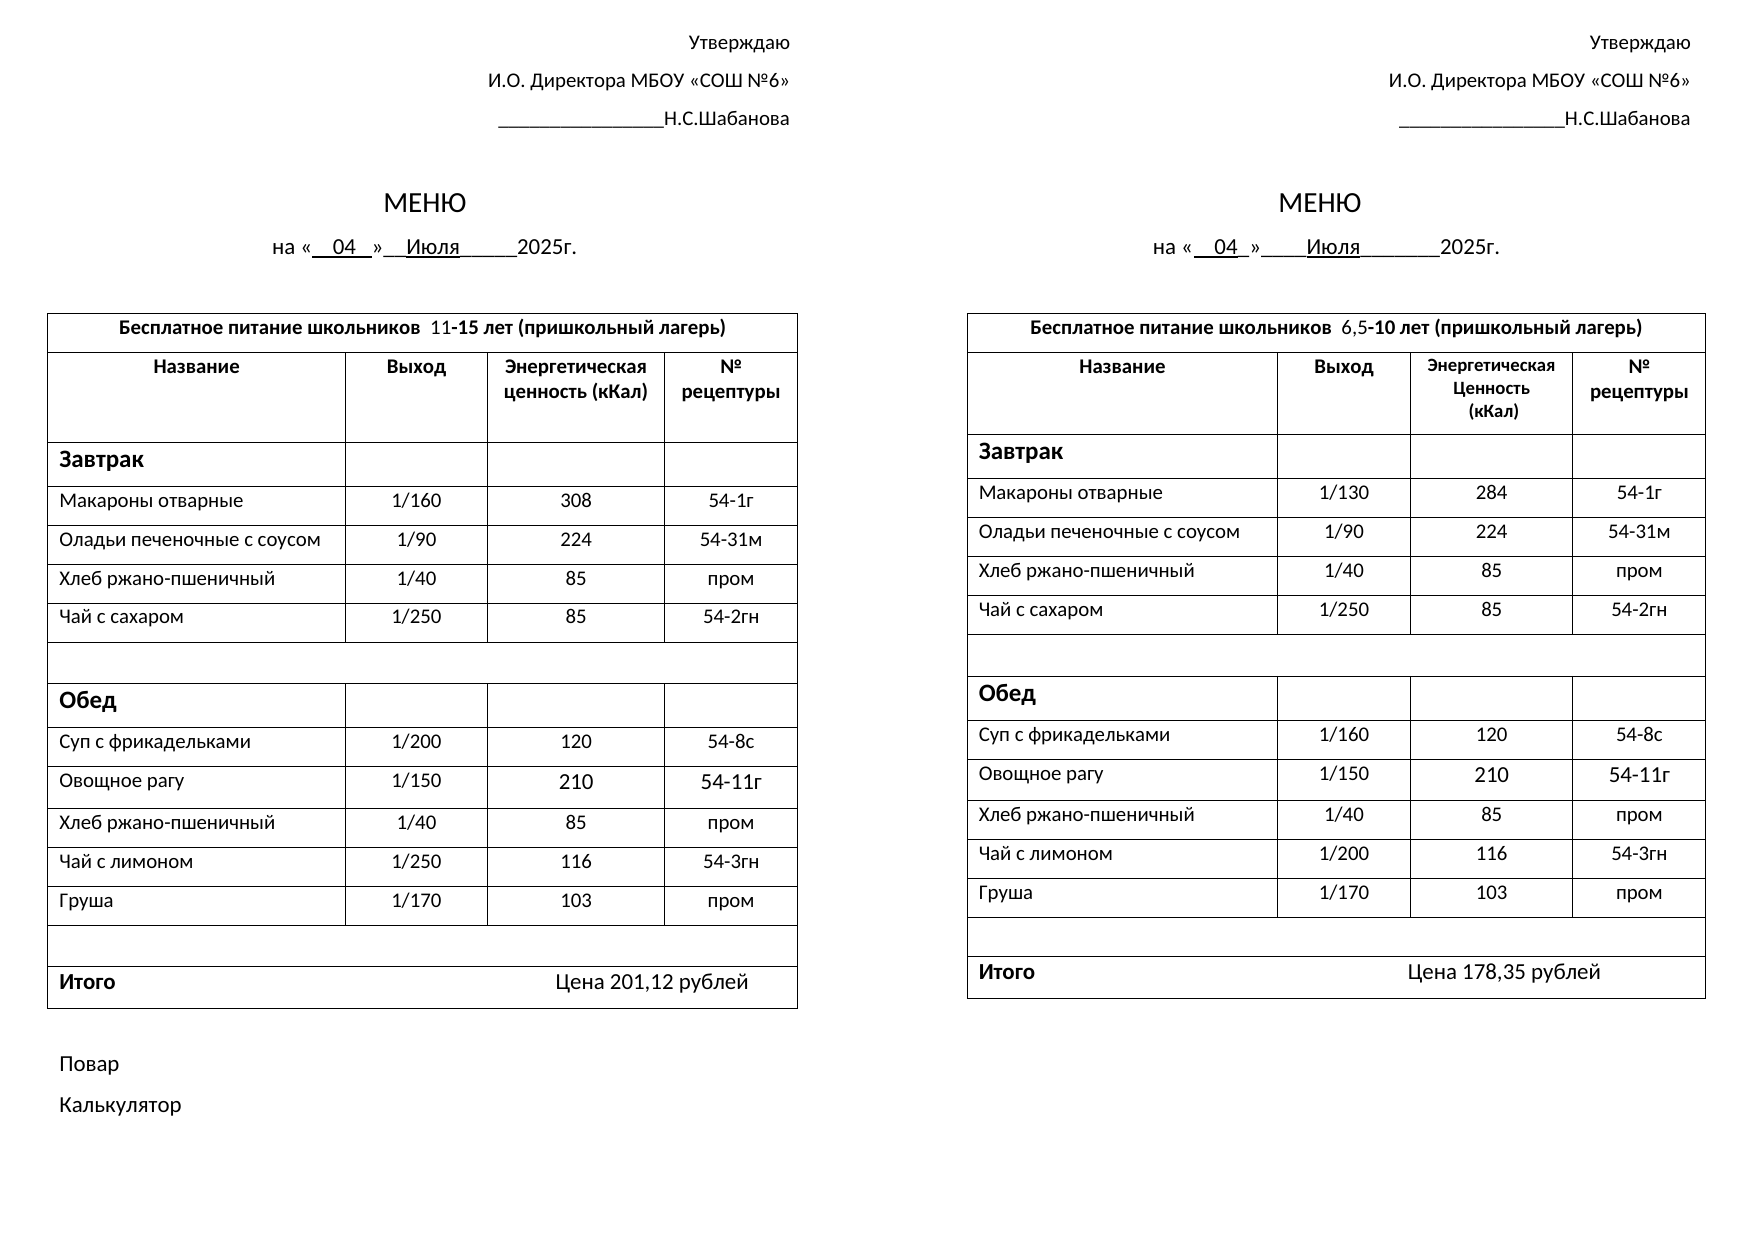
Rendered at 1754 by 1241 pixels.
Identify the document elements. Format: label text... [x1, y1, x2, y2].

table_cell 224 [488, 526, 664, 564]
table_cell 1/170 [1278, 879, 1410, 917]
table_cell 85 [1411, 557, 1572, 595]
text Утверждаю [59, 29, 790, 55]
table_cell Итого Цена 178,35 рублей [968, 957, 1705, 998]
table_cell [346, 443, 487, 486]
table_cell 54-31м [665, 526, 797, 564]
table_cell Груша [48, 887, 345, 925]
table_cell 116 [488, 848, 664, 886]
table_cell Чай с лимоном [968, 840, 1277, 878]
table_cell 54-31м [1573, 518, 1705, 556]
text на « 04_»____Июля_______2025г. [879, 232, 1609, 260]
table_cell Оладьи печеночные с соусом [48, 526, 345, 564]
table_cell 85 [488, 604, 664, 642]
table_cell [1573, 435, 1705, 478]
table_cell 1/160 [1278, 721, 1410, 759]
table_cell 1/40 [346, 809, 487, 847]
text Калькулятор [59, 1090, 790, 1118]
text МЕНЮ [879, 184, 1609, 219]
table_cell пром [665, 887, 797, 925]
table_cell 1/250 [346, 848, 487, 886]
table_cell пром [665, 809, 797, 847]
table_cell 1/250 [1278, 596, 1410, 634]
table_cell 1/40 [1278, 557, 1410, 595]
table_cell Чай с сахаром [48, 604, 345, 642]
table_cell 54-3гн [665, 848, 797, 886]
table_cell 120 [1411, 721, 1572, 759]
table_cell [1278, 435, 1410, 478]
table_cell 54-3гн [1573, 840, 1705, 878]
table_cell [665, 443, 797, 486]
table_cell Оладьи печеночные с соусом [968, 518, 1277, 556]
table_cell 103 [1411, 879, 1572, 917]
table_cell 120 [488, 728, 664, 766]
table_cell 1/130 [1278, 479, 1410, 517]
table_cell 54-2гн [1573, 596, 1705, 634]
text МЕНЮ [59, 184, 790, 219]
text ________________Н.С.Шабанова [59, 105, 790, 131]
table_cell 308 [488, 487, 664, 525]
table_cell Завтрак [968, 435, 1277, 478]
table_header Бесплатное питание школьников 11-15 лет (пришкольный лагерь) [48, 314, 797, 352]
table_cell [346, 684, 487, 727]
text ________________Н.С.Шабанова [879, 105, 1691, 131]
table_cell 1/200 [1278, 840, 1410, 878]
table_cell 85 [488, 565, 664, 603]
table_cell Чай с сахаром [968, 596, 1277, 634]
table_cell 1/250 [346, 604, 487, 642]
table_cell [665, 684, 797, 727]
table_cell 1/90 [1278, 518, 1410, 556]
table_cell Макароны отварные [968, 479, 1277, 517]
table_cell 103 [488, 887, 664, 925]
table_cell Название [968, 353, 1277, 434]
table_cell [1278, 677, 1410, 720]
table_cell Хлеб ржано-пшеничный [48, 809, 345, 847]
table_cell 54-8с [1573, 721, 1705, 759]
table_cell Хлеб ржано-пшеничный [48, 565, 345, 603]
table_cell Чай с лимоном [48, 848, 345, 886]
table_cell пром [665, 565, 797, 603]
table_cell 54-11г [665, 767, 797, 808]
table_cell пром [1573, 557, 1705, 595]
text Утверждаю [879, 29, 1691, 55]
table_cell Завтрак [48, 443, 345, 486]
table_cell Выход [1278, 353, 1410, 434]
table_cell Обед [968, 677, 1277, 720]
table_cell Суп с фрикадельками [48, 728, 345, 766]
table_cell 54-1г [1573, 479, 1705, 517]
table_cell Хлеб ржано-пшеничный [968, 801, 1277, 839]
table_cell [488, 443, 664, 486]
table_cell Хлеб ржано-пшеничный [968, 557, 1277, 595]
table_cell № рецептуры [1573, 353, 1705, 434]
table_cell Энергетическая ценность (кКал) [488, 353, 664, 442]
table_cell 284 [1411, 479, 1572, 517]
table_cell [488, 684, 664, 727]
table_cell 1/170 [346, 887, 487, 925]
text И.О. Директора МБОУ «СОШ №6» [59, 67, 790, 93]
table_cell Выход [346, 353, 487, 442]
table_cell пром [1573, 879, 1705, 917]
table_cell Овощное рагу [48, 767, 345, 808]
table_cell 1/200 [346, 728, 487, 766]
table_cell Итого Цена 201,12 рублей [48, 967, 797, 1008]
table_cell Энергетическая Ценность (кКал) [1411, 353, 1572, 434]
table_cell 54-2гн [665, 604, 797, 642]
table_cell 224 [1411, 518, 1572, 556]
table_cell 1/150 [1278, 760, 1410, 800]
table_cell пром [1573, 801, 1705, 839]
table_cell 54-8с [665, 728, 797, 766]
table_cell № рецептуры [665, 353, 797, 442]
table_cell Макароны отварные [48, 487, 345, 525]
table_cell 210 [1411, 760, 1572, 800]
table_cell 1/90 [346, 526, 487, 564]
table_cell [1411, 435, 1572, 478]
table_cell 1/160 [346, 487, 487, 525]
table_cell 1/40 [1278, 801, 1410, 839]
table_cell [1573, 677, 1705, 720]
table_cell 85 [1411, 596, 1572, 634]
table_cell 54-11г [1573, 760, 1705, 800]
table_cell 1/150 [346, 767, 487, 808]
table_cell Груша [968, 879, 1277, 917]
table_cell 85 [488, 809, 664, 847]
table_cell [48, 926, 797, 966]
table_cell [968, 635, 1705, 676]
table_cell 210 [488, 767, 664, 808]
table_cell Название [48, 353, 345, 442]
text на « 04 »__Июля_____2025г. [59, 232, 790, 260]
table_cell Овощное рагу [968, 760, 1277, 800]
table_cell 54-1г [665, 487, 797, 525]
text Повар [59, 1049, 790, 1077]
table_cell [48, 643, 797, 683]
table_cell Обед [48, 684, 345, 727]
table_cell 1/40 [346, 565, 487, 603]
table_cell 85 [1411, 801, 1572, 839]
table_cell [968, 918, 1705, 956]
table_cell 116 [1411, 840, 1572, 878]
table_cell [1411, 677, 1572, 720]
text И.О. Директора МБОУ «СОШ №6» [879, 67, 1691, 93]
table_header Бесплатное питание школьников 6,5-10 лет (пришкольный лагерь) [968, 314, 1705, 352]
table_cell Суп с фрикадельками [968, 721, 1277, 759]
